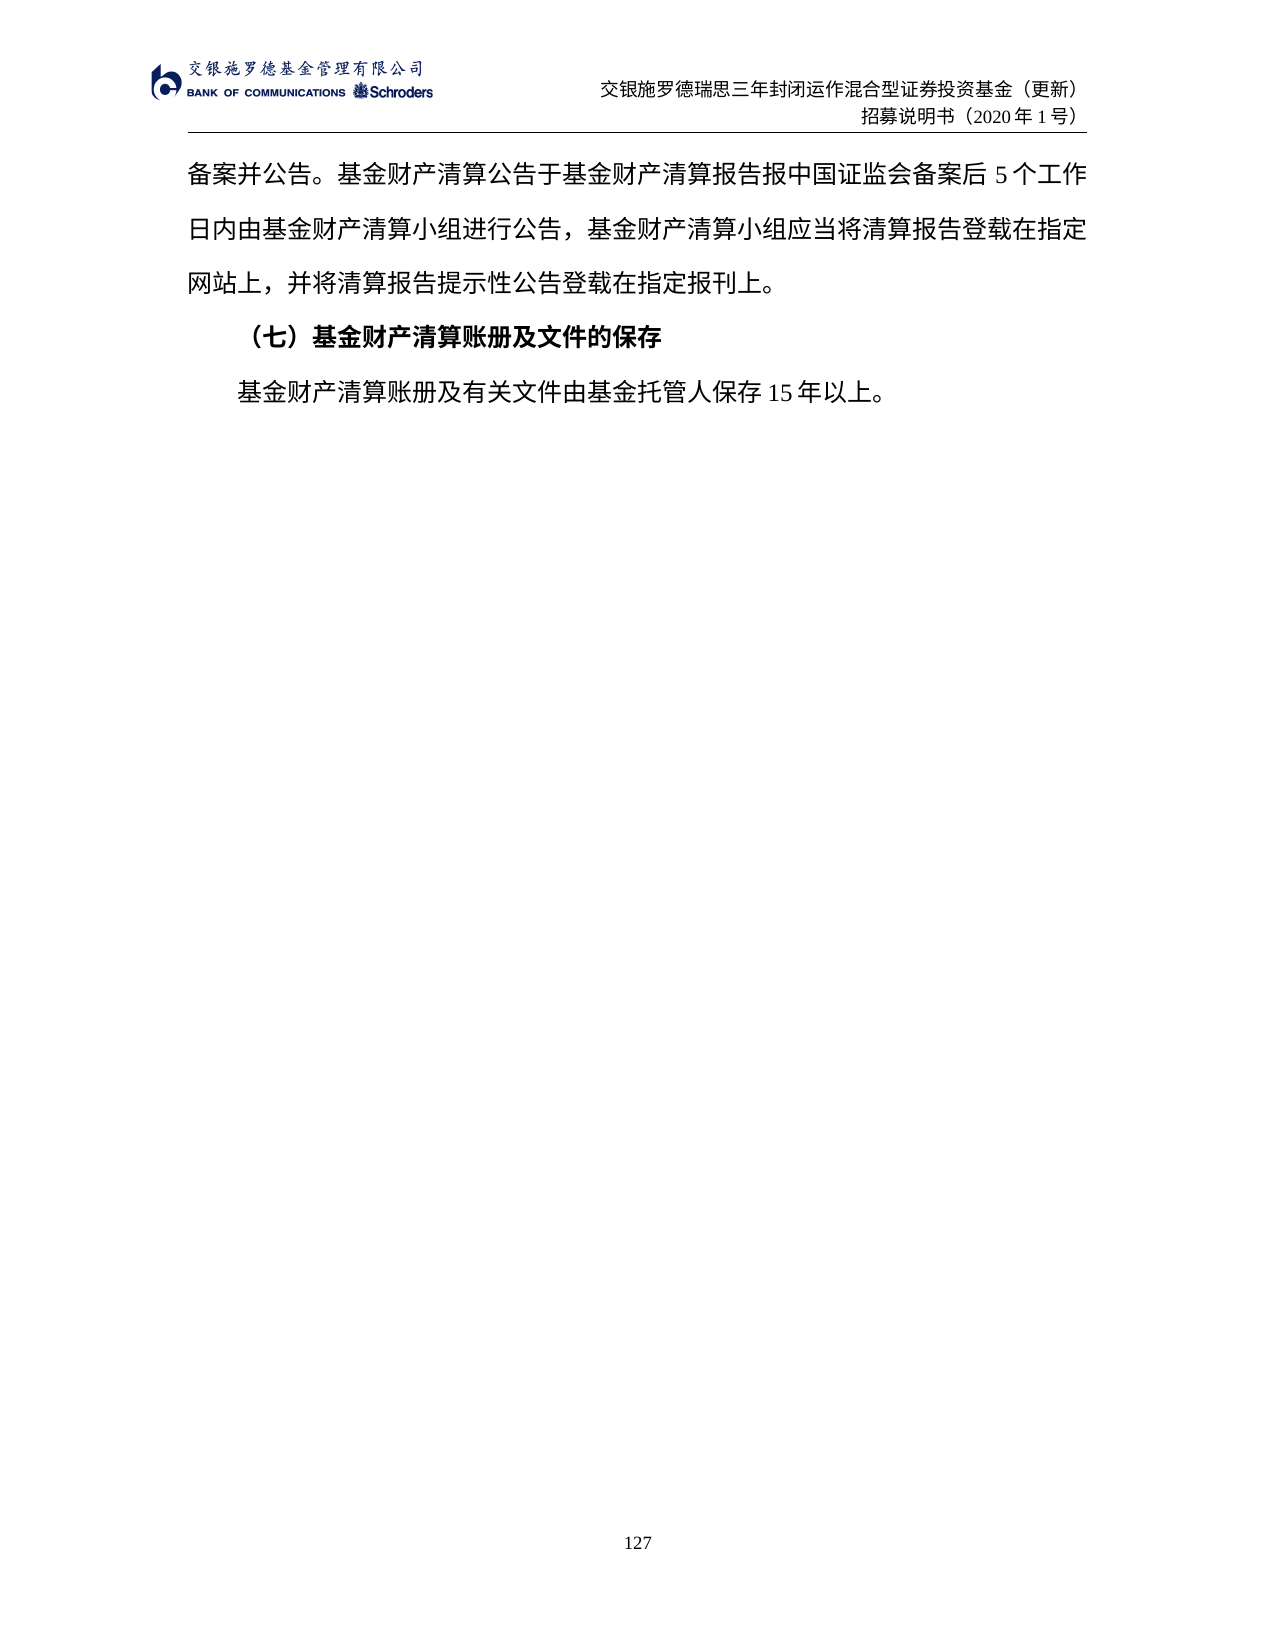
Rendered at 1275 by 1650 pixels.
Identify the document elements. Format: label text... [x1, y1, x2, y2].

text 基金财产清算账册及有关文件由基金托管人保存15年以上。 [187, 372, 1087, 408]
picture [151, 61, 433, 100]
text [187, 155, 1087, 300]
text （七）基金财产清算账册及文件的保存 [187, 318, 1087, 354]
